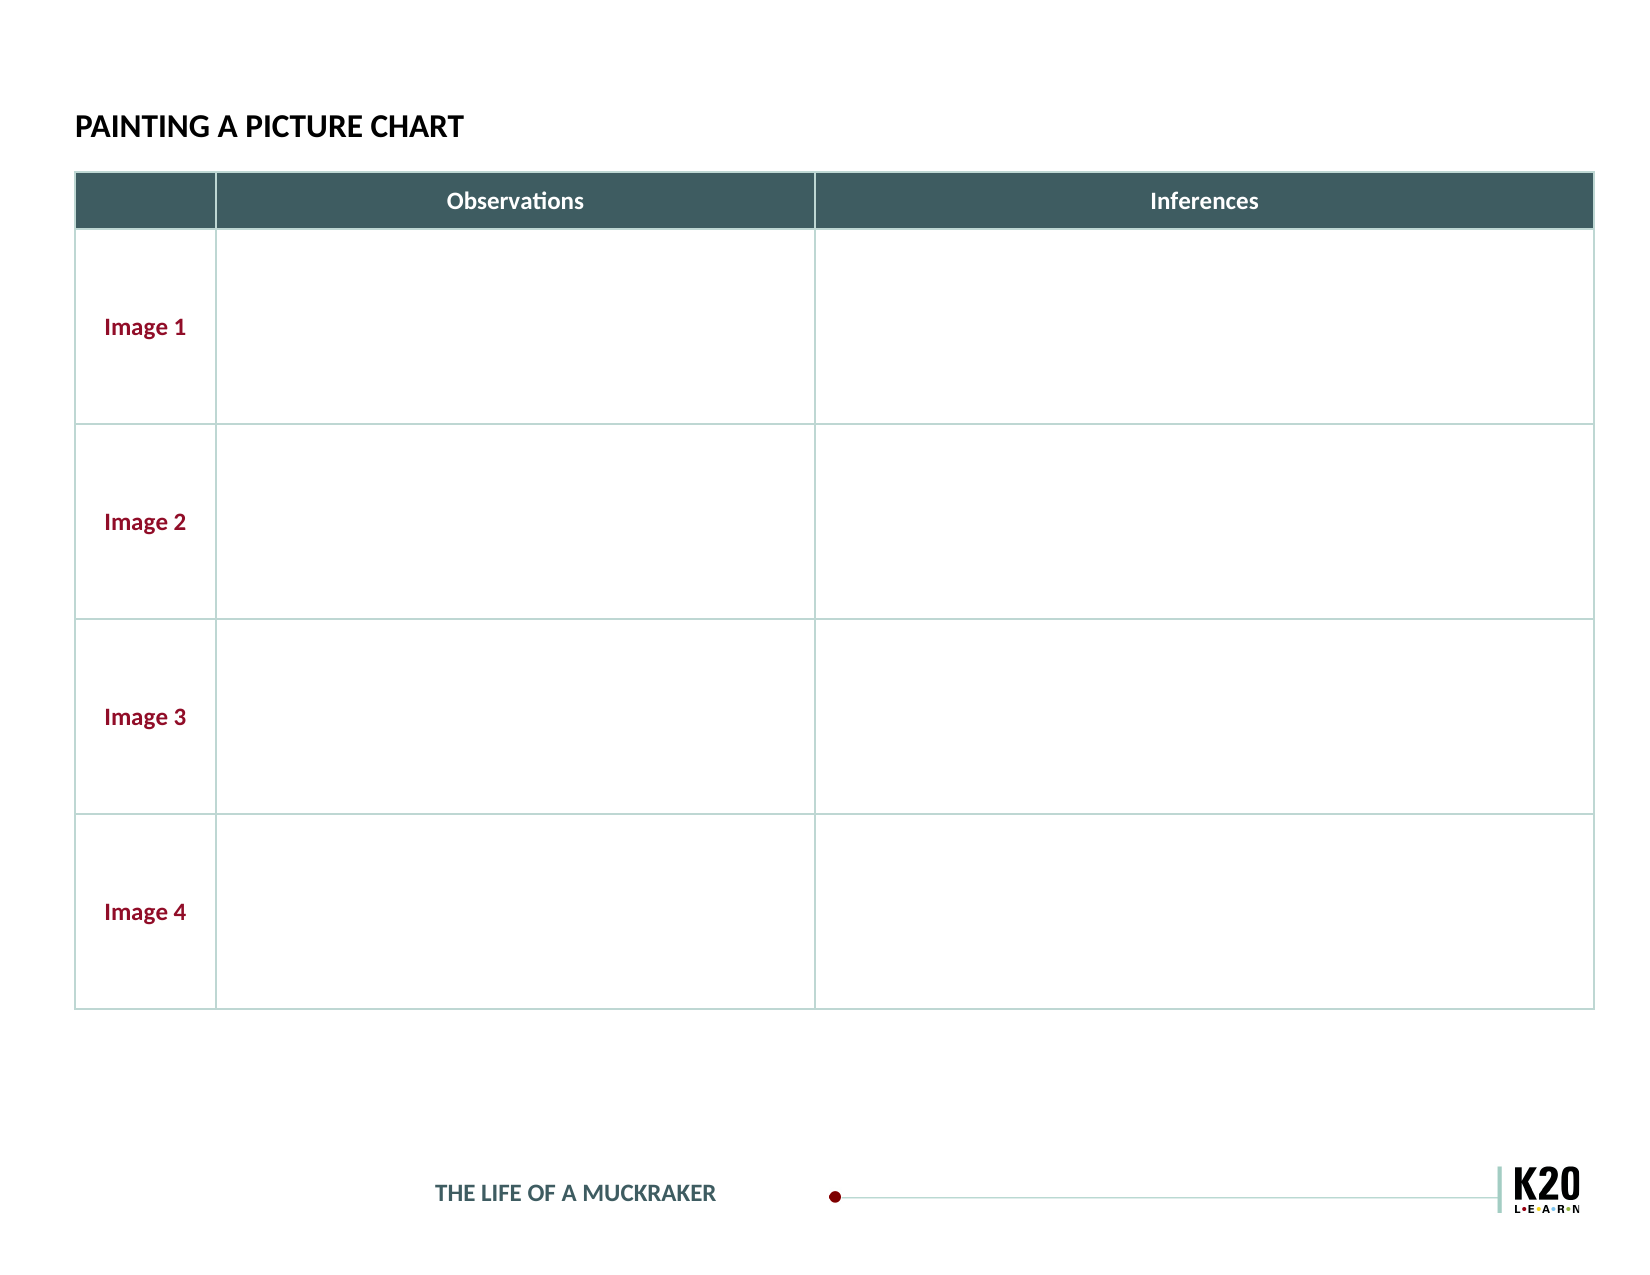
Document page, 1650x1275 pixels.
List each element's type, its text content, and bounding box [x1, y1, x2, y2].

table_cell [816, 620, 1593, 813]
table_cell [217, 230, 814, 423]
table_cell [217, 620, 814, 813]
table_header [76, 173, 215, 228]
table_cell Image 4 [76, 815, 215, 1008]
table_cell [217, 815, 814, 1008]
table_cell [816, 425, 1593, 618]
title painting a picture chart [75, 106, 1575, 146]
table_header Inferences [816, 173, 1593, 228]
table_cell [217, 425, 814, 618]
picture [829, 1164, 1580, 1216]
table_cell Image 3 [76, 620, 215, 813]
table_header Observations [217, 173, 814, 228]
table_cell [816, 230, 1593, 423]
table_cell [816, 815, 1593, 1008]
table_cell Image 1 [76, 230, 215, 423]
table_cell Image 2 [76, 425, 215, 618]
